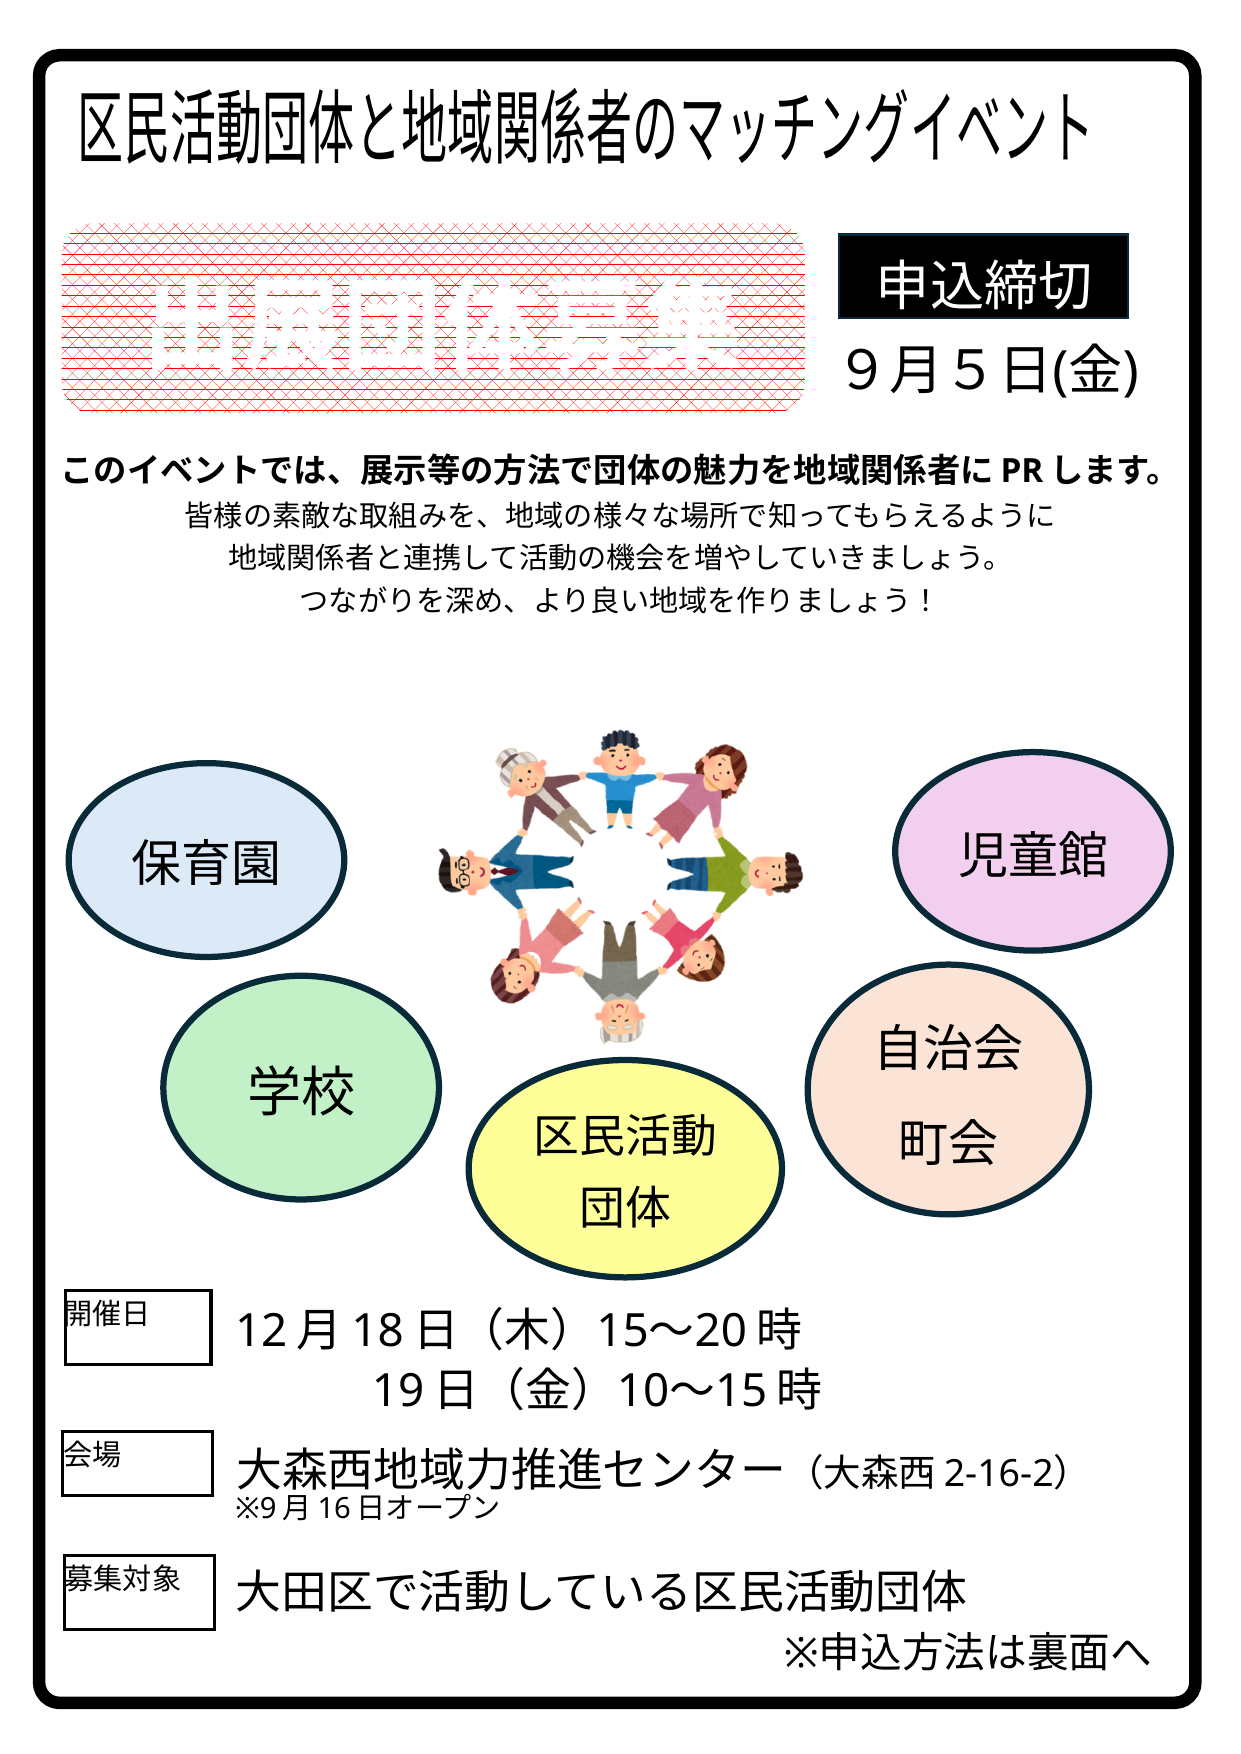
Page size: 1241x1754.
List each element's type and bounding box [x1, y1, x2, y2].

picture [433, 718, 807, 1051]
